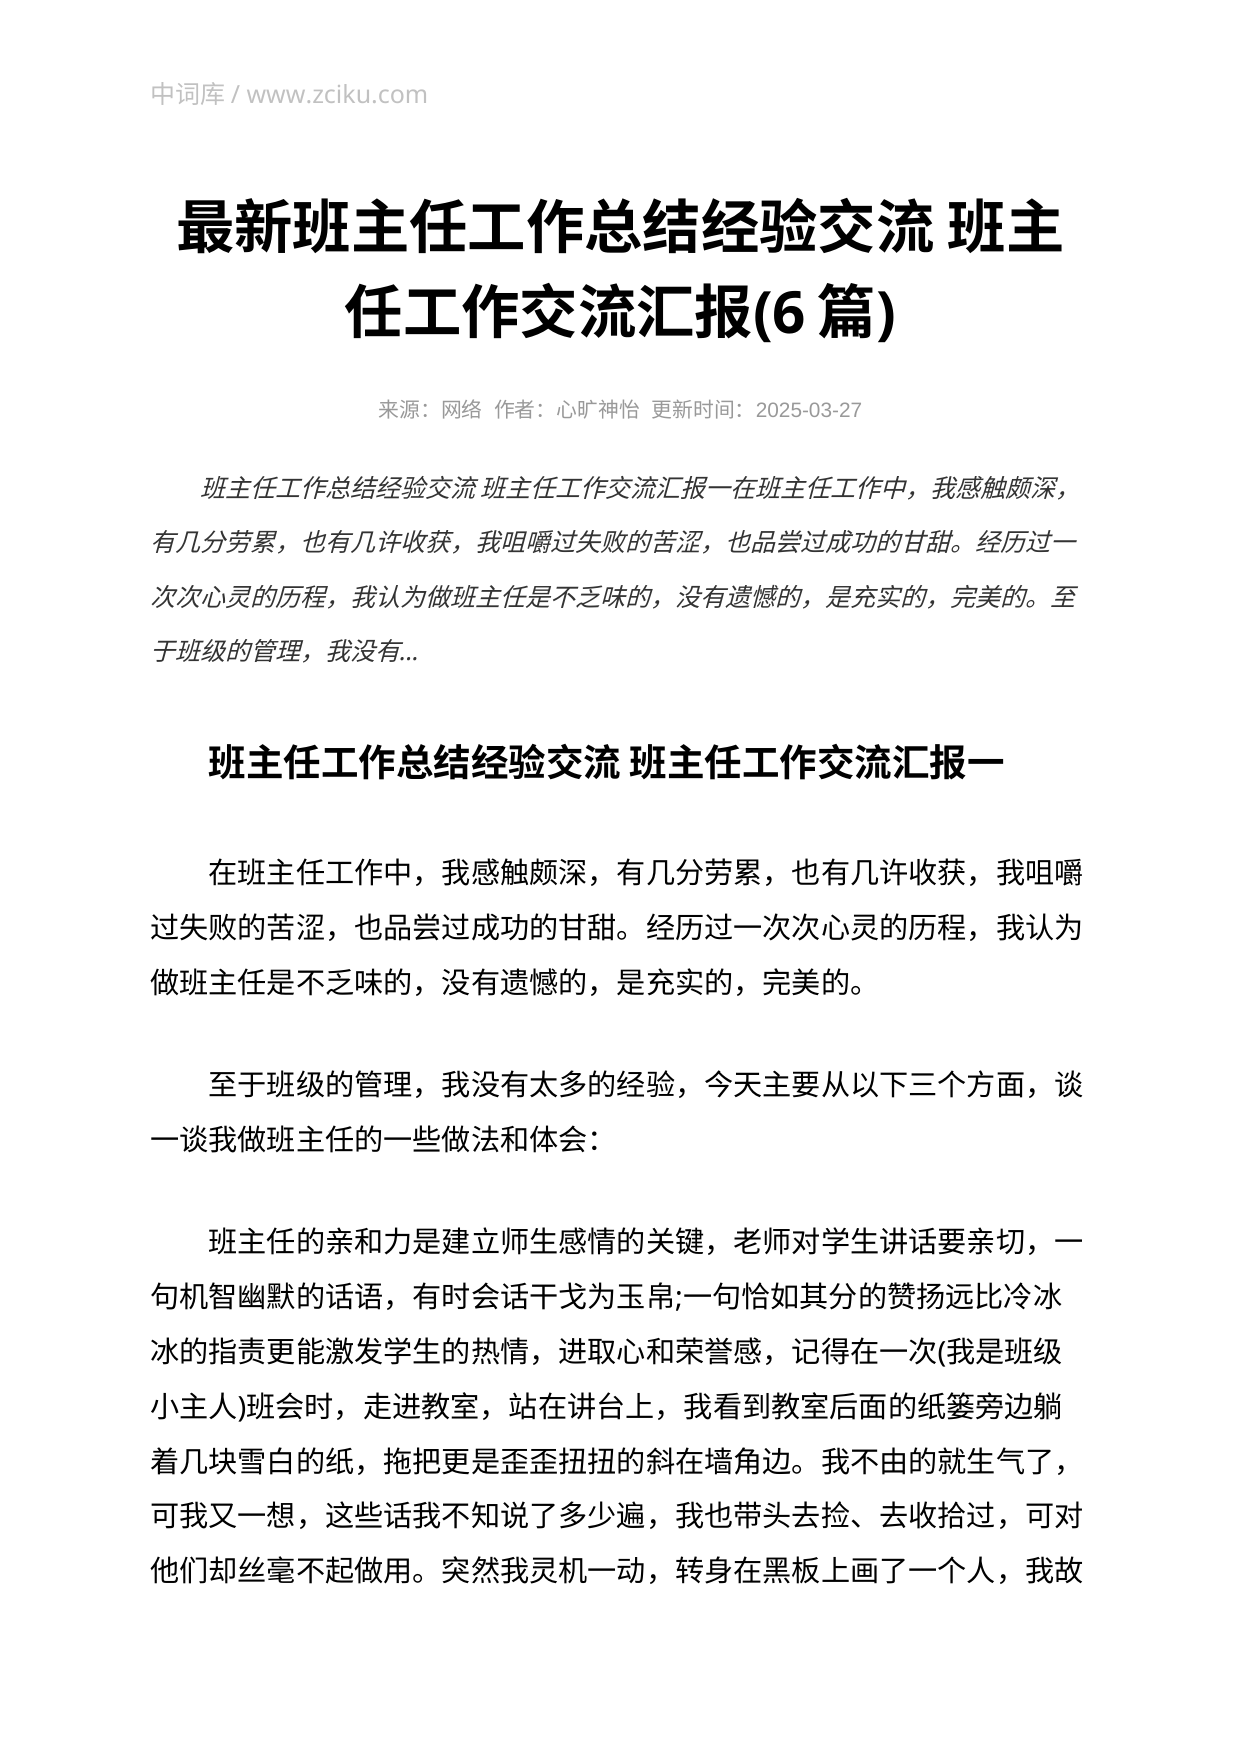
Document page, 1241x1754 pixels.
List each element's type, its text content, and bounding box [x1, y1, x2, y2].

text 来源：网络 作者：心旷神怡 更新时间：2025-03-27 [150, 397, 1090, 421]
text 至于班级的管理，我没有太多的经验，今天主要从以下三个方面，谈一谈我做班主任的一些做法和体会： [150, 1062, 1090, 1159]
subtitle 最新班主任工作总结经验交流 班主任工作交流汇报(6篇) [150, 181, 1090, 351]
text 在班主任工作中，我感触颇深，有几分劳累，也有几许收获，我咀嚼过失败的苦涩，也品尝过成功的甘甜。经历过一次次心灵的历程，我认为做班主任是不乏味的，没有遗憾的，是充实的，完美的。 [150, 850, 1090, 1002]
text 班主任工作总结经验交流 班主任工作交流汇报一 [150, 733, 1090, 787]
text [150, 1218, 1090, 1590]
text 班主任工作总结经验交流 班主任工作交流汇报一在班主任工作中，我感触颇深，有几分劳累，也有几许收获，我咀嚼过失败的苦涩，也品尝过成功的甘甜。经历过一次次心灵的历程，我认为做班主任是不乏味的，没有遗憾的，是充实的，完美的。至于班级的管理，我没有... [150, 468, 1090, 668]
